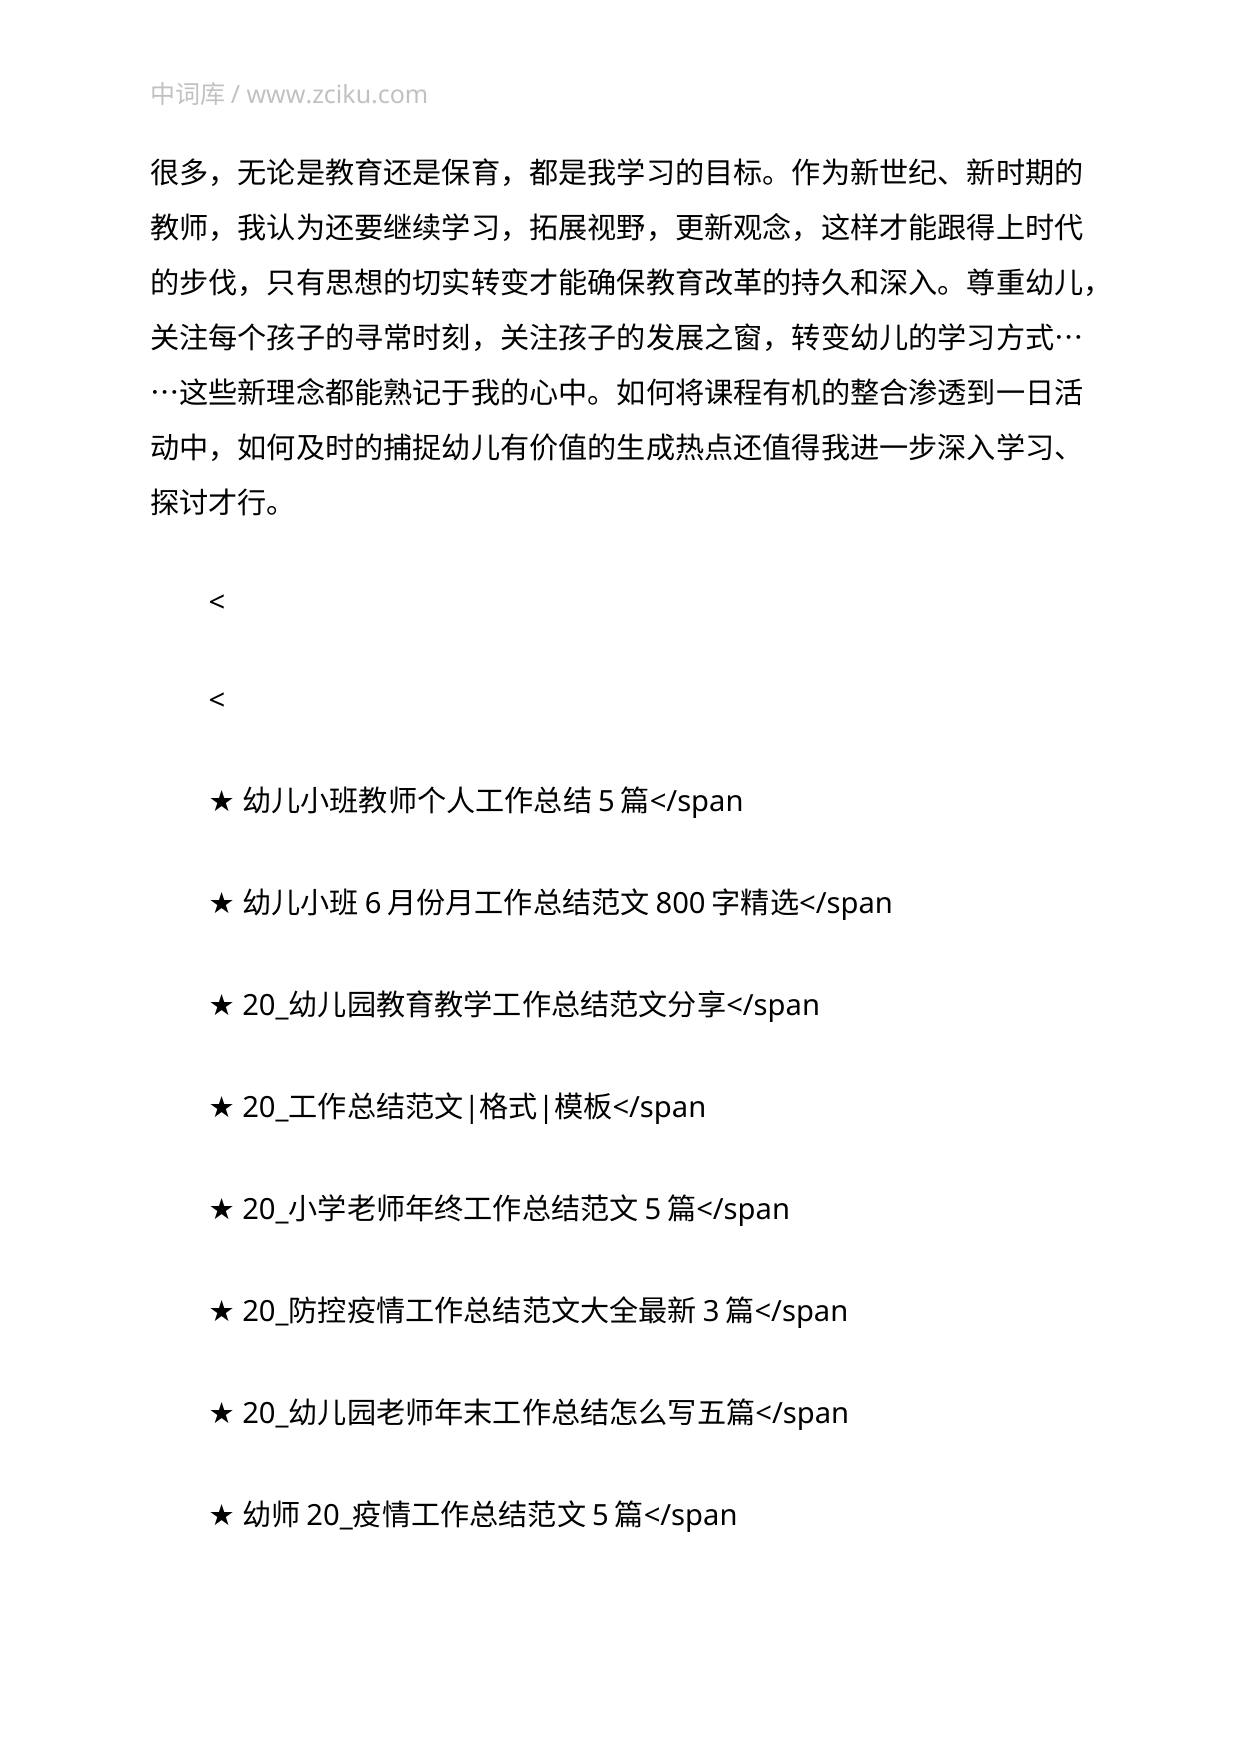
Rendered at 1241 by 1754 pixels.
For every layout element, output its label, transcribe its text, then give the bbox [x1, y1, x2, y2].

text ★ 20_小学老师年终工作总结范文5篇</span [150, 1186, 1090, 1228]
text ★ 20_幼儿园老师年末工作总结怎么写五篇</span [150, 1390, 1090, 1432]
text ★ 20_幼儿园教育教学工作总结范文分享</span [150, 982, 1090, 1024]
text < [150, 679, 1090, 719]
text ★ 幼儿小班6月份月工作总结范文800字精选</span [150, 880, 1090, 922]
text ★ 20_防控疫情工作总结范文大全最新3篇</span [150, 1288, 1090, 1330]
text < [150, 581, 1090, 621]
text ★ 20_工作总结范文|格式|模板</span [150, 1084, 1090, 1126]
text ★ 幼儿小班教师个人工作总结5篇</span [150, 778, 1090, 820]
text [150, 150, 1090, 522]
text ★ 幼师20_疫情工作总结范文5篇</span [150, 1492, 1090, 1534]
